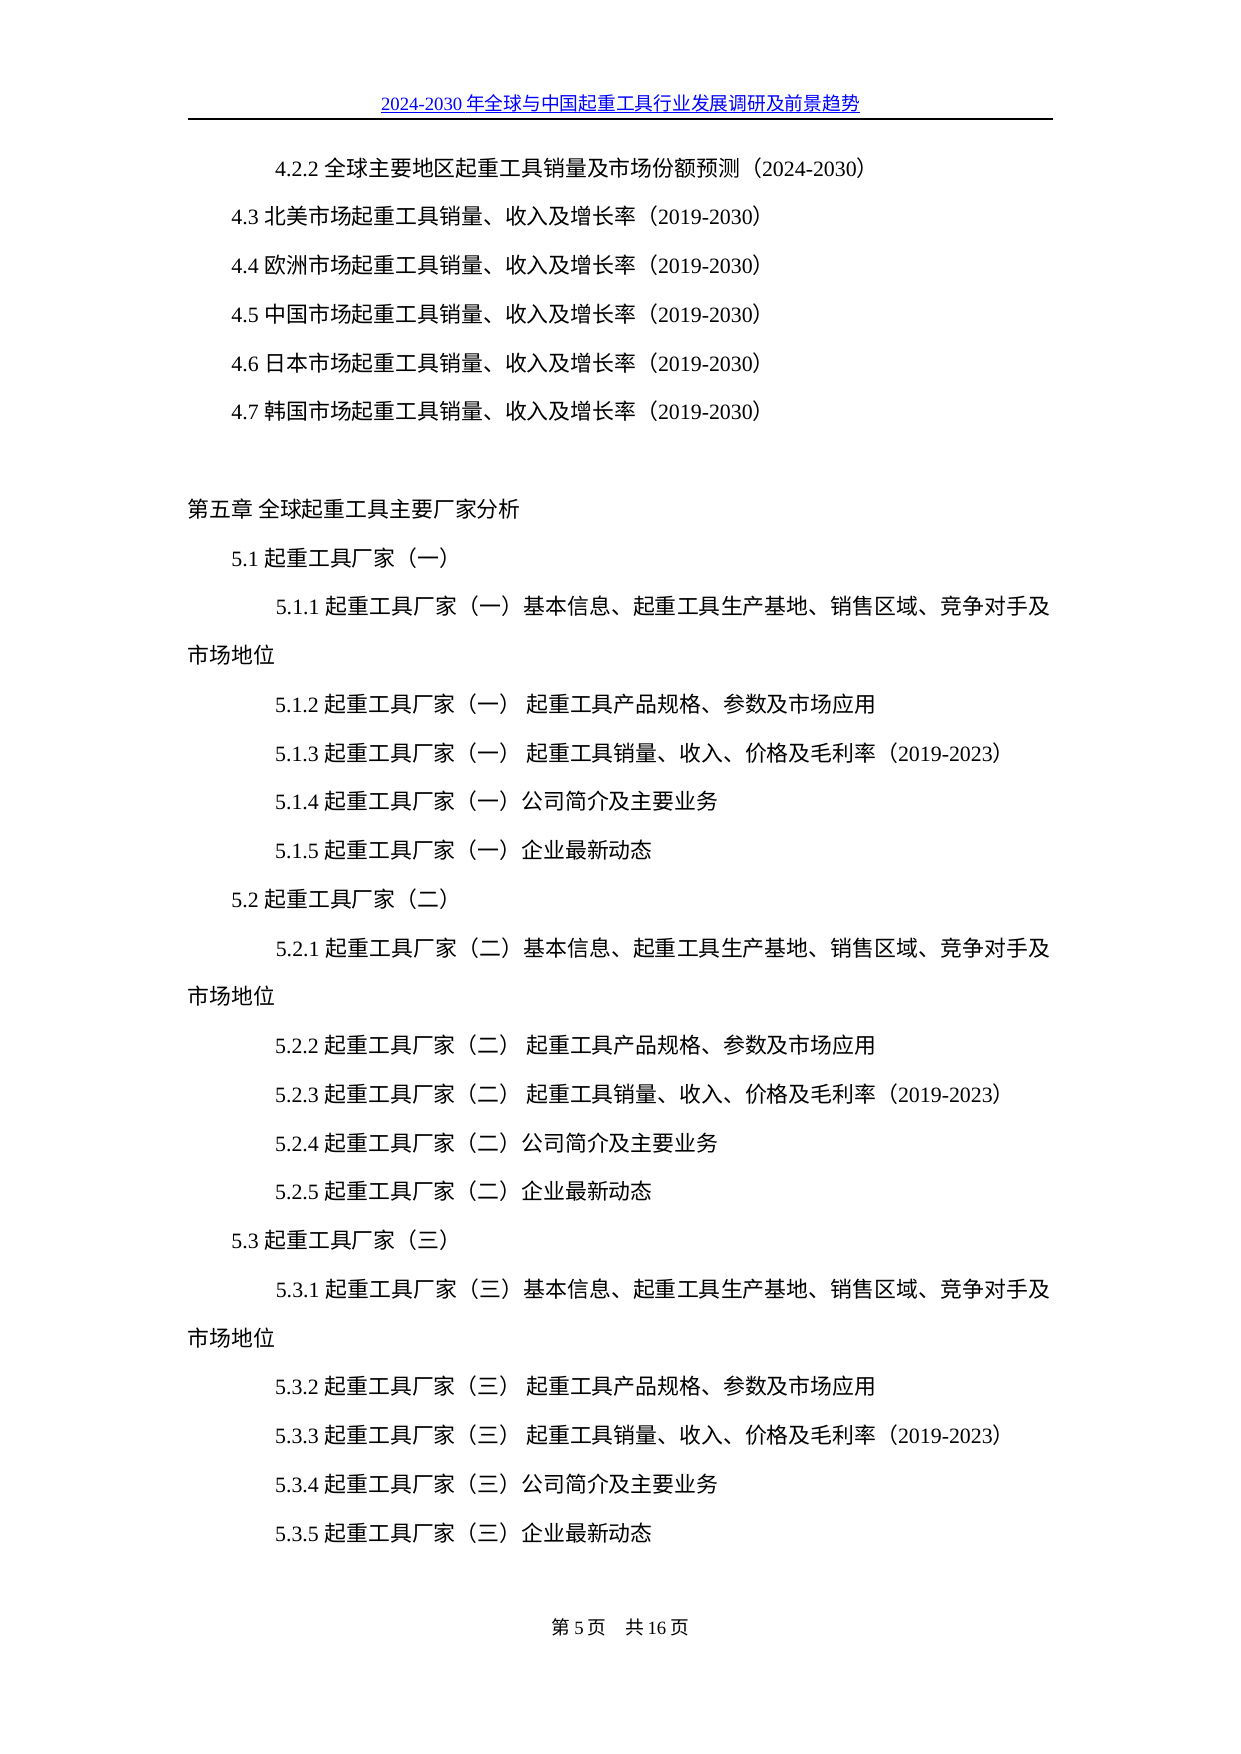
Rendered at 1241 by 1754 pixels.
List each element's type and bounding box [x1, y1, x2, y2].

text [187, 150, 1053, 1548]
